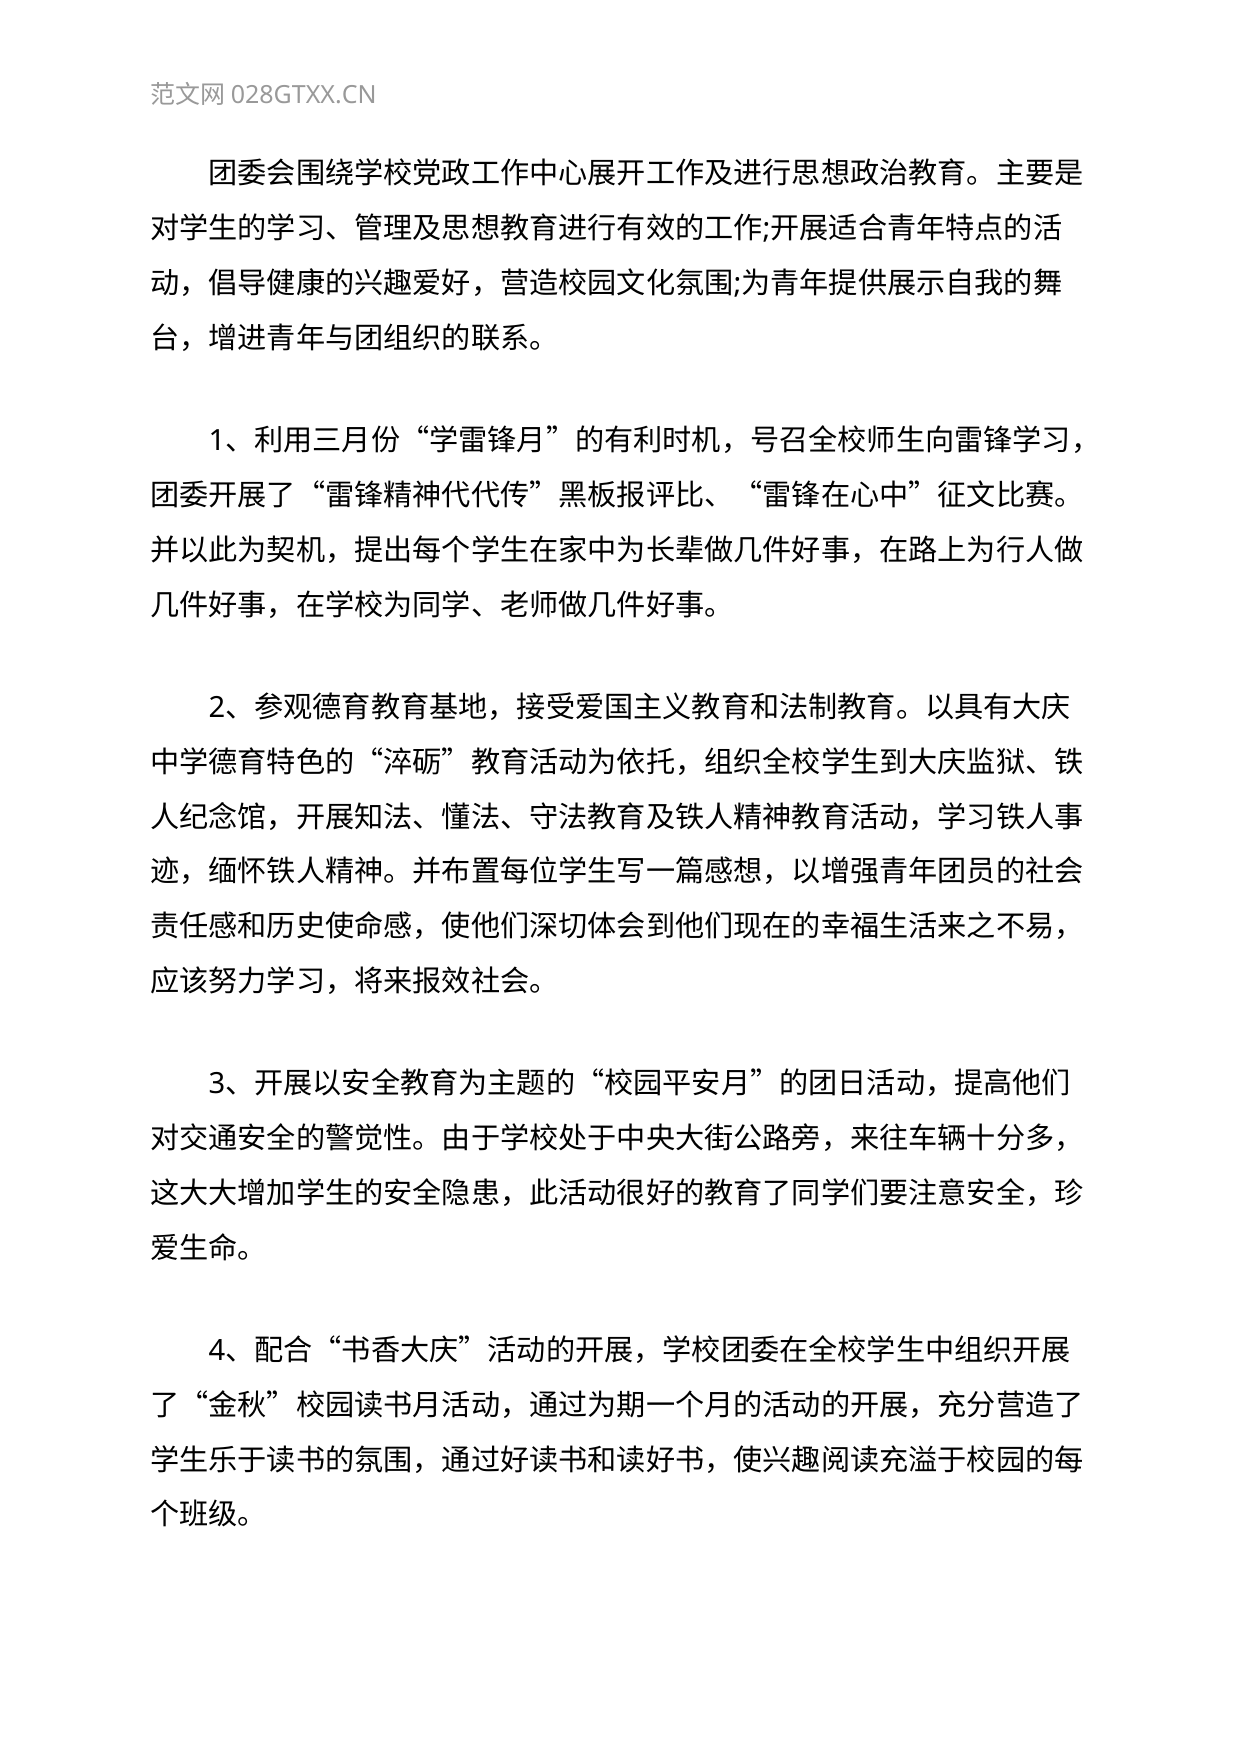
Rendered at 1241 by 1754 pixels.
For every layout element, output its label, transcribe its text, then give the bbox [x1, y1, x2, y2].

text 团委会围绕学校党政工作中心展开工作及进行思想政治教育。主要是对学生的学习、管理及思想教育进行有效的工作;开展适合青年特点的活动，倡导健康的兴趣爱好，营造校园文化氛围;为青年提供展示自我的舞台，增进青年与团组织的联系。 [150, 150, 1090, 357]
text 2、参观德育教育基地，接受爱国主义教育和法制教育。以具有大庆中学德育特色的“淬砺”教育活动为依托，组织全校学生到大庆监狱、铁人纪念馆，开展知法、懂法、守法教育及铁人精神教育活动，学习铁人事迹，缅怀铁人精神。并布置每位学生写一篇感想，以增强青年团员的社会责任感和历史使命感，使他们深切体会到他们现在的幸福生活来之不易，应该努力学习，将来报效社会。 [150, 683, 1090, 1000]
text 3、开展以安全教育为主题的“校园平安月”的团日活动，提高他们对交通安全的警觉性。由于学校处于中央大街公路旁，来往车辆十分多，这大大增加学生的安全隐患，此活动很好的教育了同学们要注意安全，珍爱生命。 [150, 1059, 1090, 1267]
text 1、利用三月份“学雷锋月”的有利时机，号召全校师生向雷锋学习，团委开展了“雷锋精神代代传”黑板报评比、“雷锋在心中”征文比赛。并以此为契机，提出每个学生在家中为长辈做几件好事，在路上为行人做几件好事，在学校为同学、老师做几件好事。 [150, 417, 1090, 624]
text 4、配合“书香大庆”活动的开展，学校团委在全校学生中组织开展了“金秋”校园读书月活动，通过为期一个月的活动的开展，充分营造了学生乐于读书的氛围，通过好读书和读好书，使兴趣阅读充溢于校园的每个班级。 [150, 1326, 1090, 1533]
